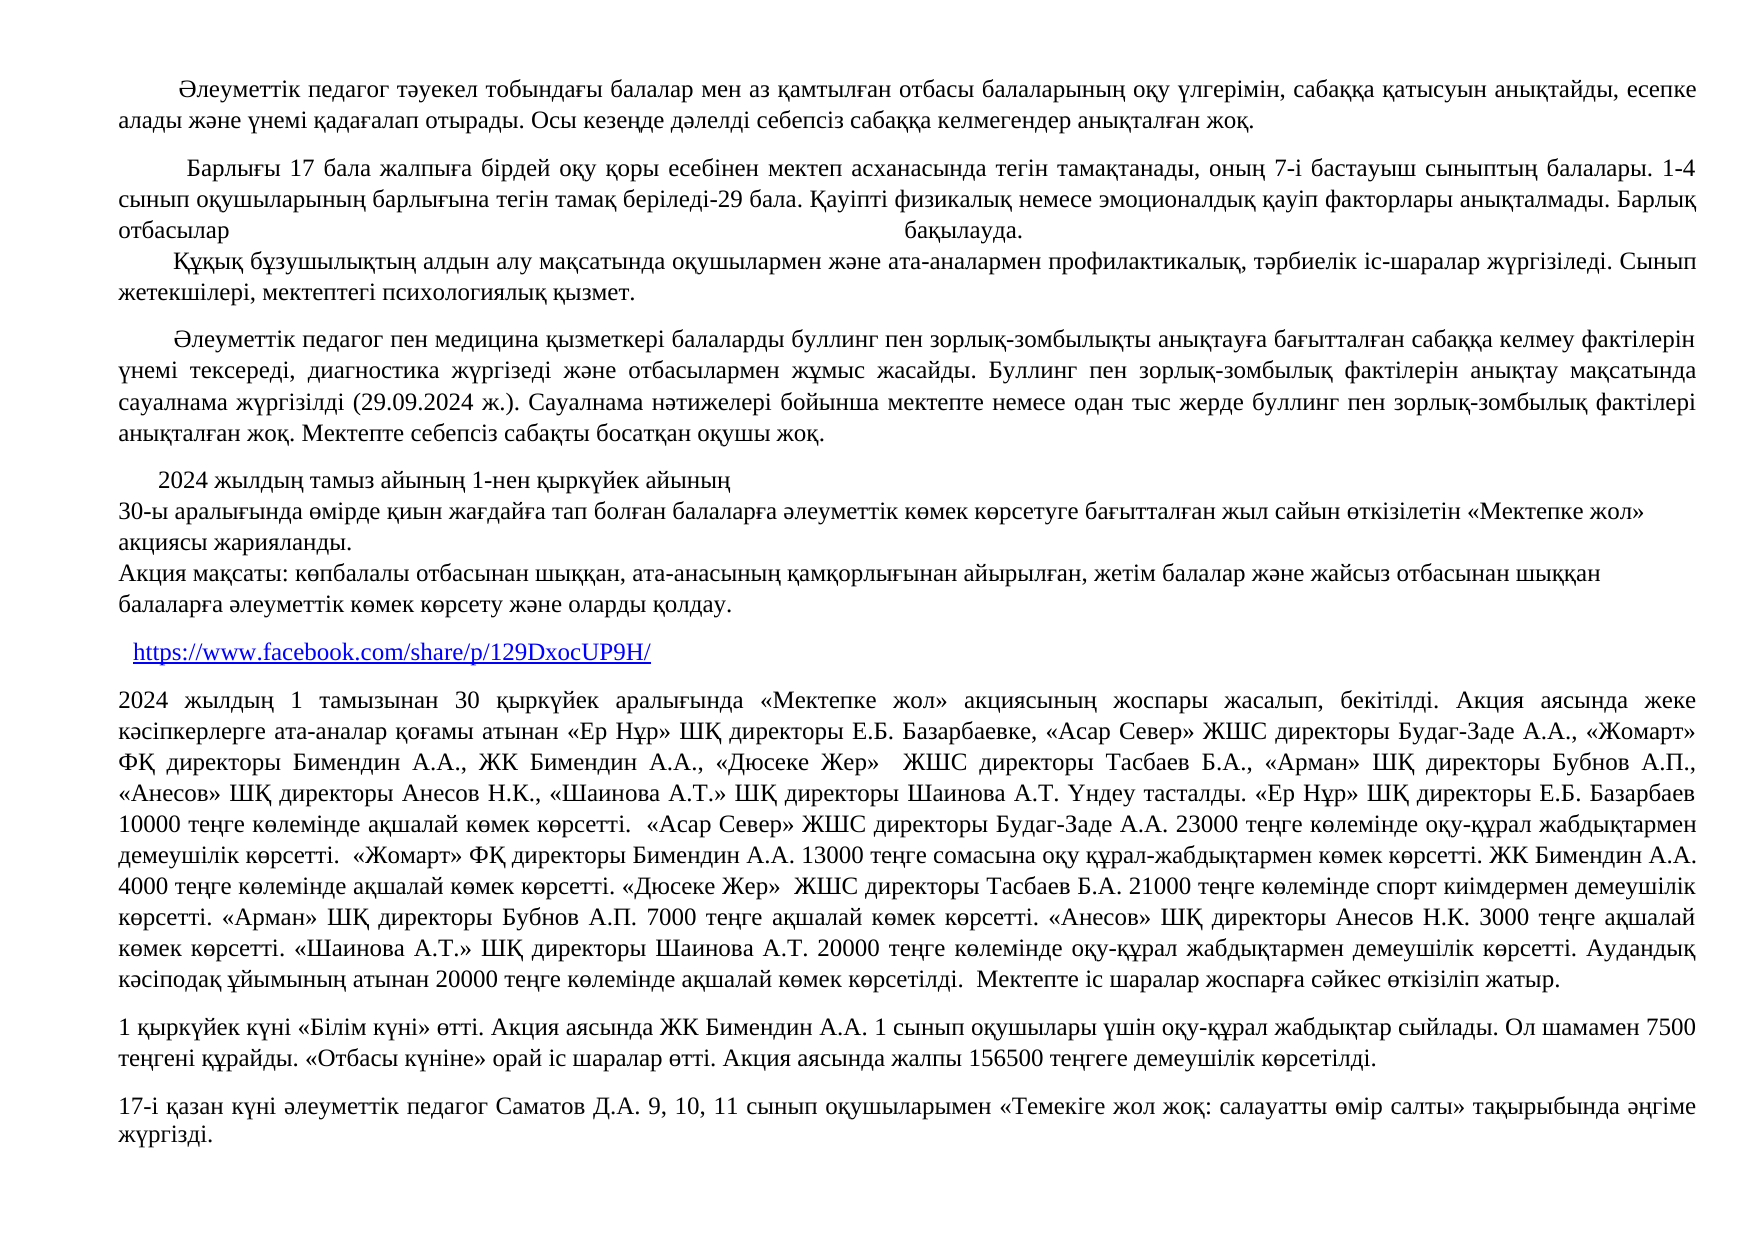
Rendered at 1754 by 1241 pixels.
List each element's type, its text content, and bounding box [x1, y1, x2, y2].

text Барлығы 17 бала жалпыға бірдей оқу қоры есебінен мектеп асханасында тегін тамақтанады, оның 7-і бастауыш сыныптың балалары. 1-4 сынып оқушыларының барлығына тегін тамақ беріледі-29 бала. Қауіпті физикалық немесе эмоционалдық қауіп факторлары анықталмады. Барлық отбасылар бақылауда. Құқық бұзушылықтың алдын алу мақсатында оқушылармен және ата-аналармен профилактикалық, тәрбиелік іс-шаралар жүргізіледі. Сынып жетекшілері, мектептегі психологиялық қызмет. [118, 153, 1698, 306]
text 2024 жылдың 1 тамызынан 30 қыркүйек аралығында «Мектепке жол» акциясының жоспары жасалып, бекітілді. Акция аясында жеке кәсіпкерлерге ата-аналар қоғамы атынан «Ер Нұр» ШҚ директоры Е.Б. Базарбаевке, «Асар Север» ЖШС директоры Будаг-Заде А.А., «Жомарт» ФҚ директоры Бимендин А.А., ЖК Бимендин А.А., «Дюсеке Жер» ЖШС директоры Тасбаев Б.А., «Арман» ШҚ директоры Бубнов А.П., «Анесов» ШҚ директоры Анесов Н.К., «Шаинова А.Т.» ШҚ директоры Шаинова А.Т. Үндеу тасталды. «Ер Нұр» ШҚ директоры Е.Б. Базарбаев 10000 теңге көлемінде ақшалай көмек көрсетті. «Асар Север» ЖШС директоры Будаг-Заде А.А. 23000 теңге көлемінде оқу-құрал жабдықтармен демеушілік көрсетті. «Жомарт» ФҚ директоры Бимендин А.А. 13000 теңге сомасына оқу құрал-жабдықтармен көмек көрсетті. ЖК Бимендин А.А. 4000 теңге көлемінде ақшалай көмек көрсетті. «Дюсеке Жер» ЖШС директоры Тасбаев Б.А. 21000 теңге көлемінде спорт киімдермен демеушілік көрсетті. «Арман» ШҚ директоры Бубнов А.П. 7000 теңге ақшалай көмек көрсетті. «Анесов» ШҚ директоры Анесов Н.К. 3000 теңге ақшалай көмек көрсетті. «Шаинова А.Т.» ШҚ директоры Шаинова А.Т. 20000 теңге көлемінде оқу-құрал жабдықтармен демеушілік көрсетті. Аудандық кәсіподақ ұйымының атынан 20000 теңге көлемінде ақшалай көмек көрсетілді. Мектепте іс шаралар жоспарға сәйкес өткізіліп жатыр. [118, 685, 1698, 993]
text Әлеуметтік педагог тәуекел тобындағы балалар мен аз қамтылған отбасы балаларының оқу үлгерімін, сабаққа қатысуын анықтайды, есепке алады және үнемі қадағалап отырады. Осы кезеңде дәлелді себепсіз сабаққа келмегендер анықталған жоқ. [118, 74, 1698, 134]
text 2024 жылдың тамыз айының 1-нен қыркүйек айының 30-ы аралығында өмірде қиын жағдайға тап болған балаларға әлеуметтік көмек көрсетуге бағытталған жыл сайын өткізілетін «Мектепке жол» акциясы жарияланды. Акция мақсаты: көпбалалы отбасынан шыққан, ата-анасының қамқорлығынан айырылған, жетім балалар және жайсыз отбасынан шыққан балаларға әлеуметтік көмек көрсету және оларды қолдау. [118, 465, 1698, 618]
text 1 қыркүйек күні «Білім күні» өтті. Акция аясында ЖК Бимендин А.А. 1 сынып оқушылары үшін оқу-құрал жабдықтар сыйлады. Ол шамамен 7500 теңгені құрайды. «Отбасы күніне» орай іс шаралар өтті. Акция аясында жалпы 156500 теңгеге демеушілік көрсетілді. [118, 1012, 1698, 1072]
text https://www.facebook.com/share/p/129DxocUP9H/ [118, 637, 1698, 666]
text Әлеуметтік педагог пен медицина қызметкері балаларды буллинг пен зорлық-зомбылықты анықтауға бағытталған сабаққа келмеу фактілерін үнемі тексереді, диагностика жүргізеді және отбасылармен жұмыс жасайды. Буллинг пен зорлық-зомбылық фактілерін анықтау мақсатында сауалнама жүргізілді (29.09.2024 ж.). Сауалнама нәтижелері бойынша мектепте немесе одан тыс жерде буллинг пен зорлық-зомбылық фактілері анықталған жоқ. Мектепте себепсіз сабақты босатқан оқушы жоқ. [118, 324, 1698, 446]
text 17-і қазан күні әлеуметтік педагог Саматов Д.А. 9, 10, 11 сынып оқушыларымен «Темекіге жол жоқ: салауатты өмір салты» тақырыбында әңгіме жүргізді. [118, 1091, 1698, 1148]
